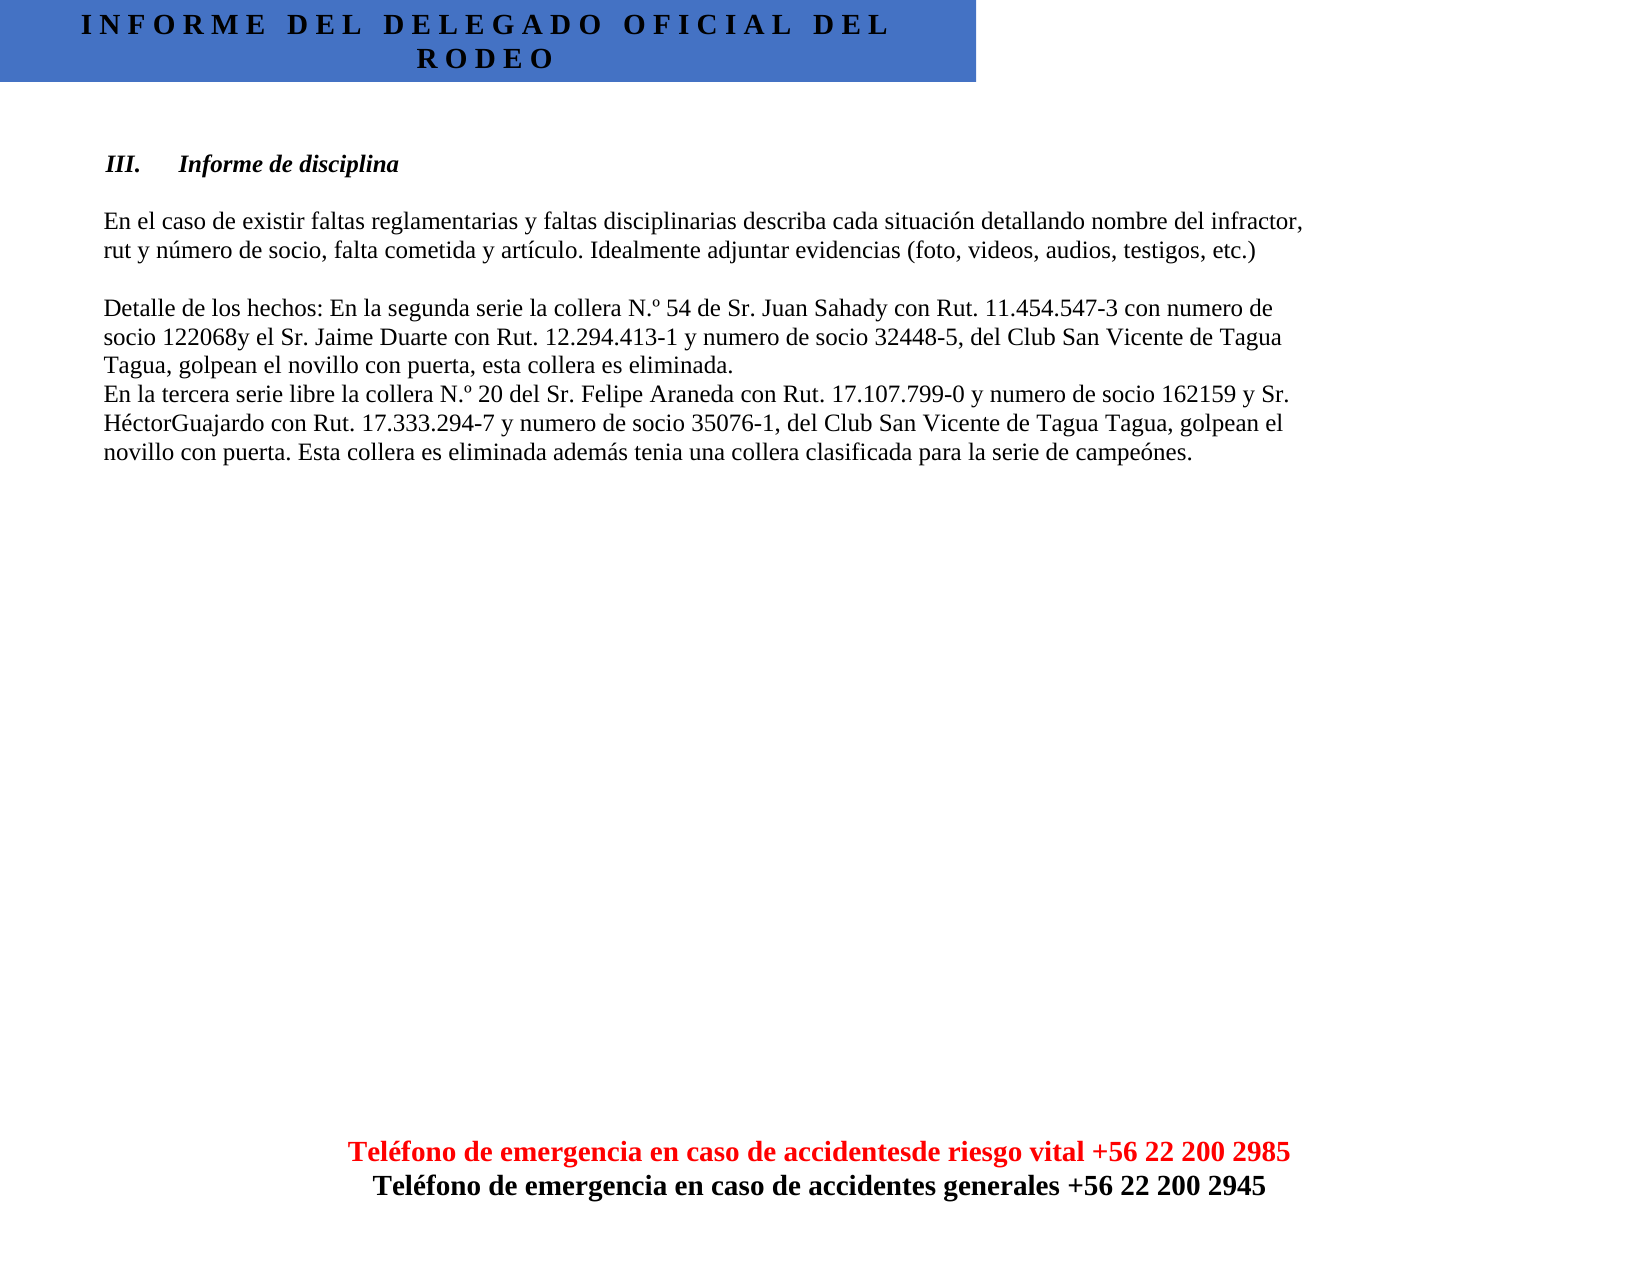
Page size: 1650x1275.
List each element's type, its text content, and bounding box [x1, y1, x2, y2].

text Detalle de los hechos: En la segunda serie la collera N.º 54 de Sr. Juan Sahady con Rut. 11.454.547-3 con numero de socio 122068y el Sr. Jaime Duarte con Rut. 12.294.413-1 y numero de socio 32448-5, del Club San Vicente de Tagua Tagua, golpean el novillo con puerta, esta collera es eliminada. [103, 293, 1329, 379]
text En la tercera serie libre la collera N.º 20 del Sr. Felipe Araneda con Rut. 17.107.799-0 y numero de socio 162159 y Sr. HéctorGuajardo con Rut. 17.333.294-7 y numero de socio 35076-1, del Club San Vicente de Tagua Tagua, golpean el novillo con puerta. Esta collera es eliminada además tenia una collera clasificada para la serie de campeónes. [103, 379, 1329, 465]
text En el caso de existir faltas reglamentarias y faltas disciplinarias describa cada situación detallando nombre del infractor, rut y número de socio, falta cometida y artículo. Idealmente adjuntar evidencias (foto, videos, audios, testigos, etc.) [103, 207, 1329, 264]
list Informe de disciplina [141, 149, 1329, 178]
